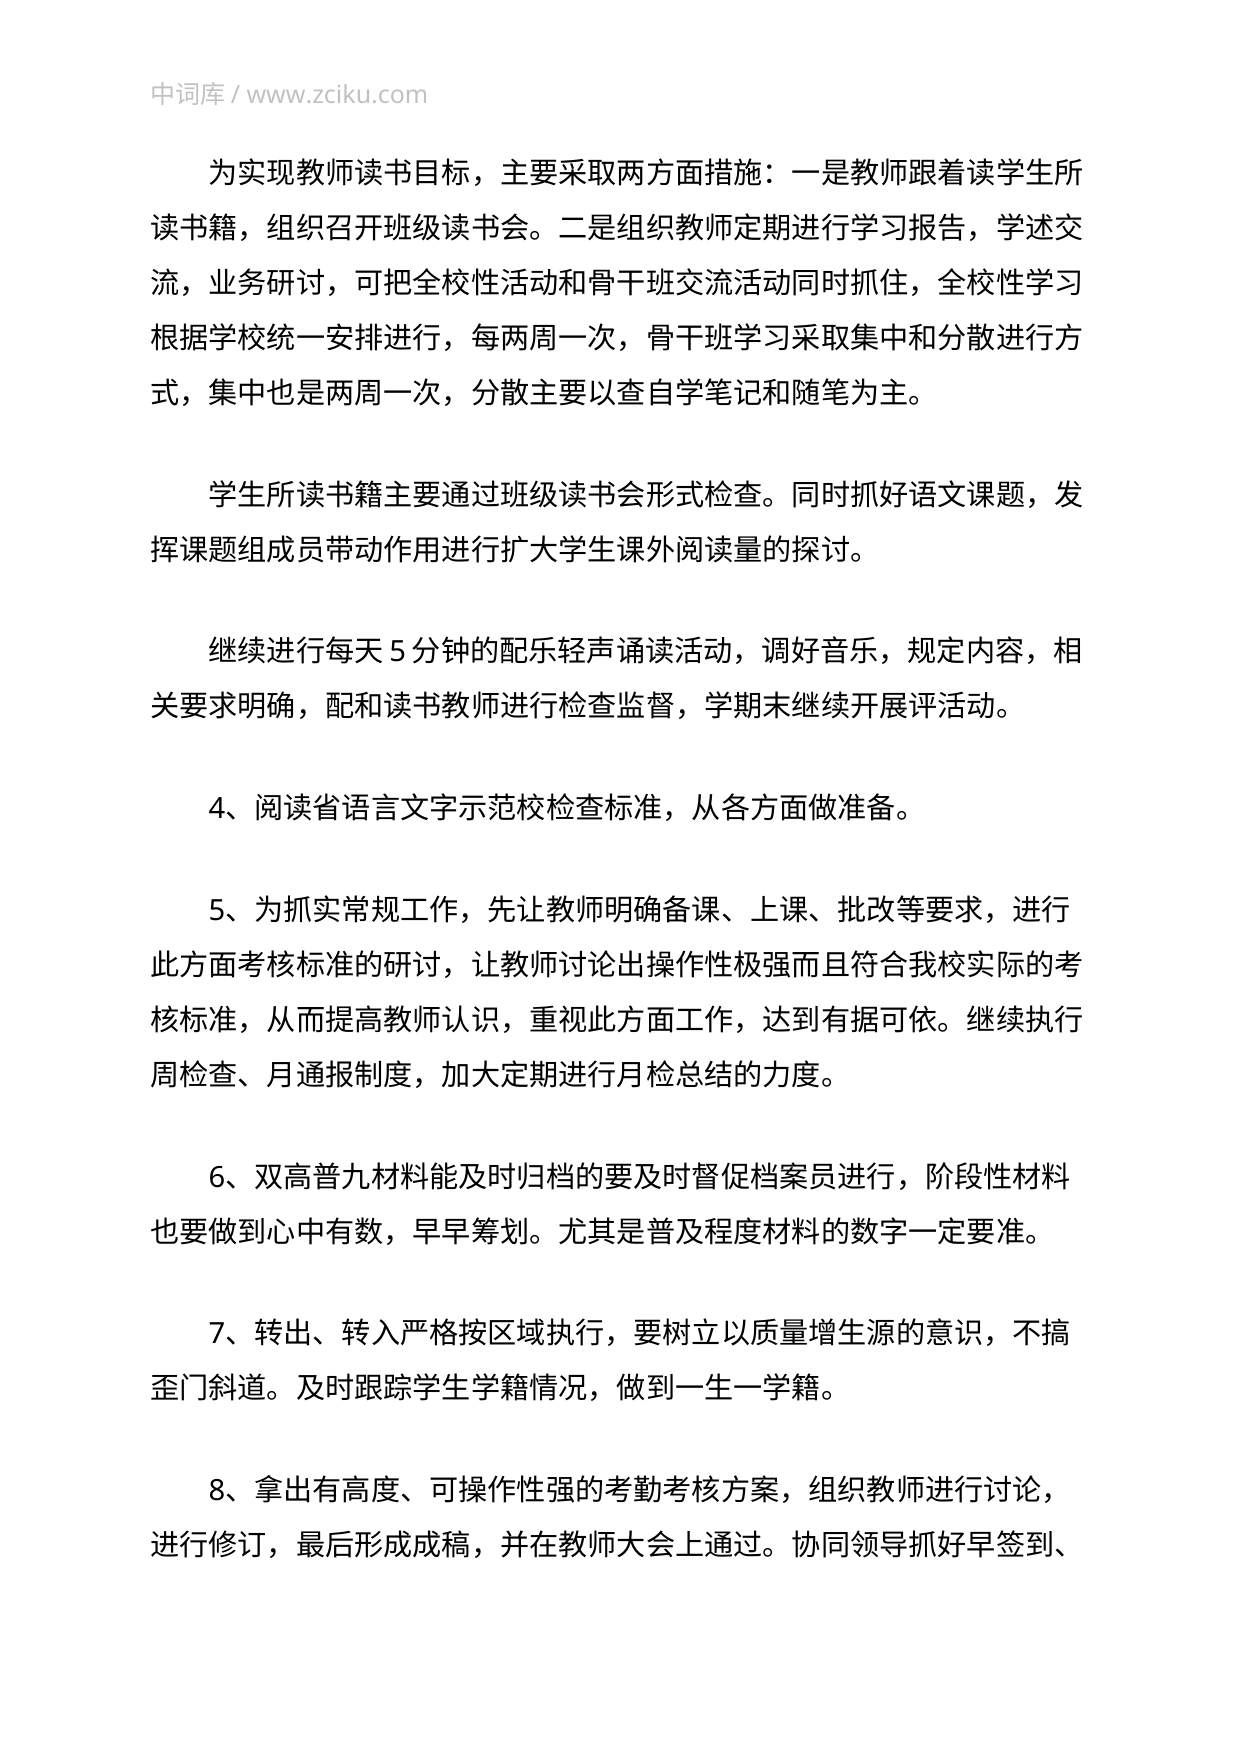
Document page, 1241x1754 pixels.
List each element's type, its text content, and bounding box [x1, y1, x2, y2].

text 6、双高普九材料能及时归档的要及时督促档案员进行，阶段性材料也要做到心中有数，早早筹划。尤其是普及程度材料的数字一定要准。 [150, 1153, 1090, 1251]
text 5、为抓实常规工作，先让教师明确备课、上课、批改等要求，进行此方面考核标准的研讨，让教师讨论出操作性极强而且符合我校实际的考核标准，从而提高教师认识，重视此方面工作，达到有据可依。继续执行周检查、月通报制度，加大定期进行月检总结的力度。 [150, 887, 1090, 1094]
text 学生所读书籍主要通过班级读书会形式检查。同时抓好语文课题，发挥课题组成员带动作用进行扩大学生课外阅读量的探讨。 [150, 471, 1090, 568]
text 7、转出、转入严格按区域执行，要树立以质量增生源的意识，不搞歪门斜道。及时跟踪学生学籍情况，做到一生一学籍。 [150, 1310, 1090, 1407]
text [150, 1467, 1090, 1564]
text 继续进行每天5分钟的配乐轻声诵读活动，调好音乐，规定内容，相关要求明确，配和读书教师进行检查监督，学期末继续开展评活动。 [150, 628, 1090, 725]
text 为实现教师读书目标，主要采取两方面措施：一是教师跟着读学生所读书籍，组织召开班级读书会。二是组织教师定期进行学习报告，学述交流，业务研讨，可把全校性活动和骨干班交流活动同时抓住，全校性学习根据学校统一安排进行，每两周一次，骨干班学习采取集中和分散进行方式，集中也是两周一次，分散主要以查自学笔记和随笔为主。 [150, 150, 1090, 412]
text 4、阅读省语言文字示范校检查标准，从各方面做准备。 [150, 785, 1090, 827]
